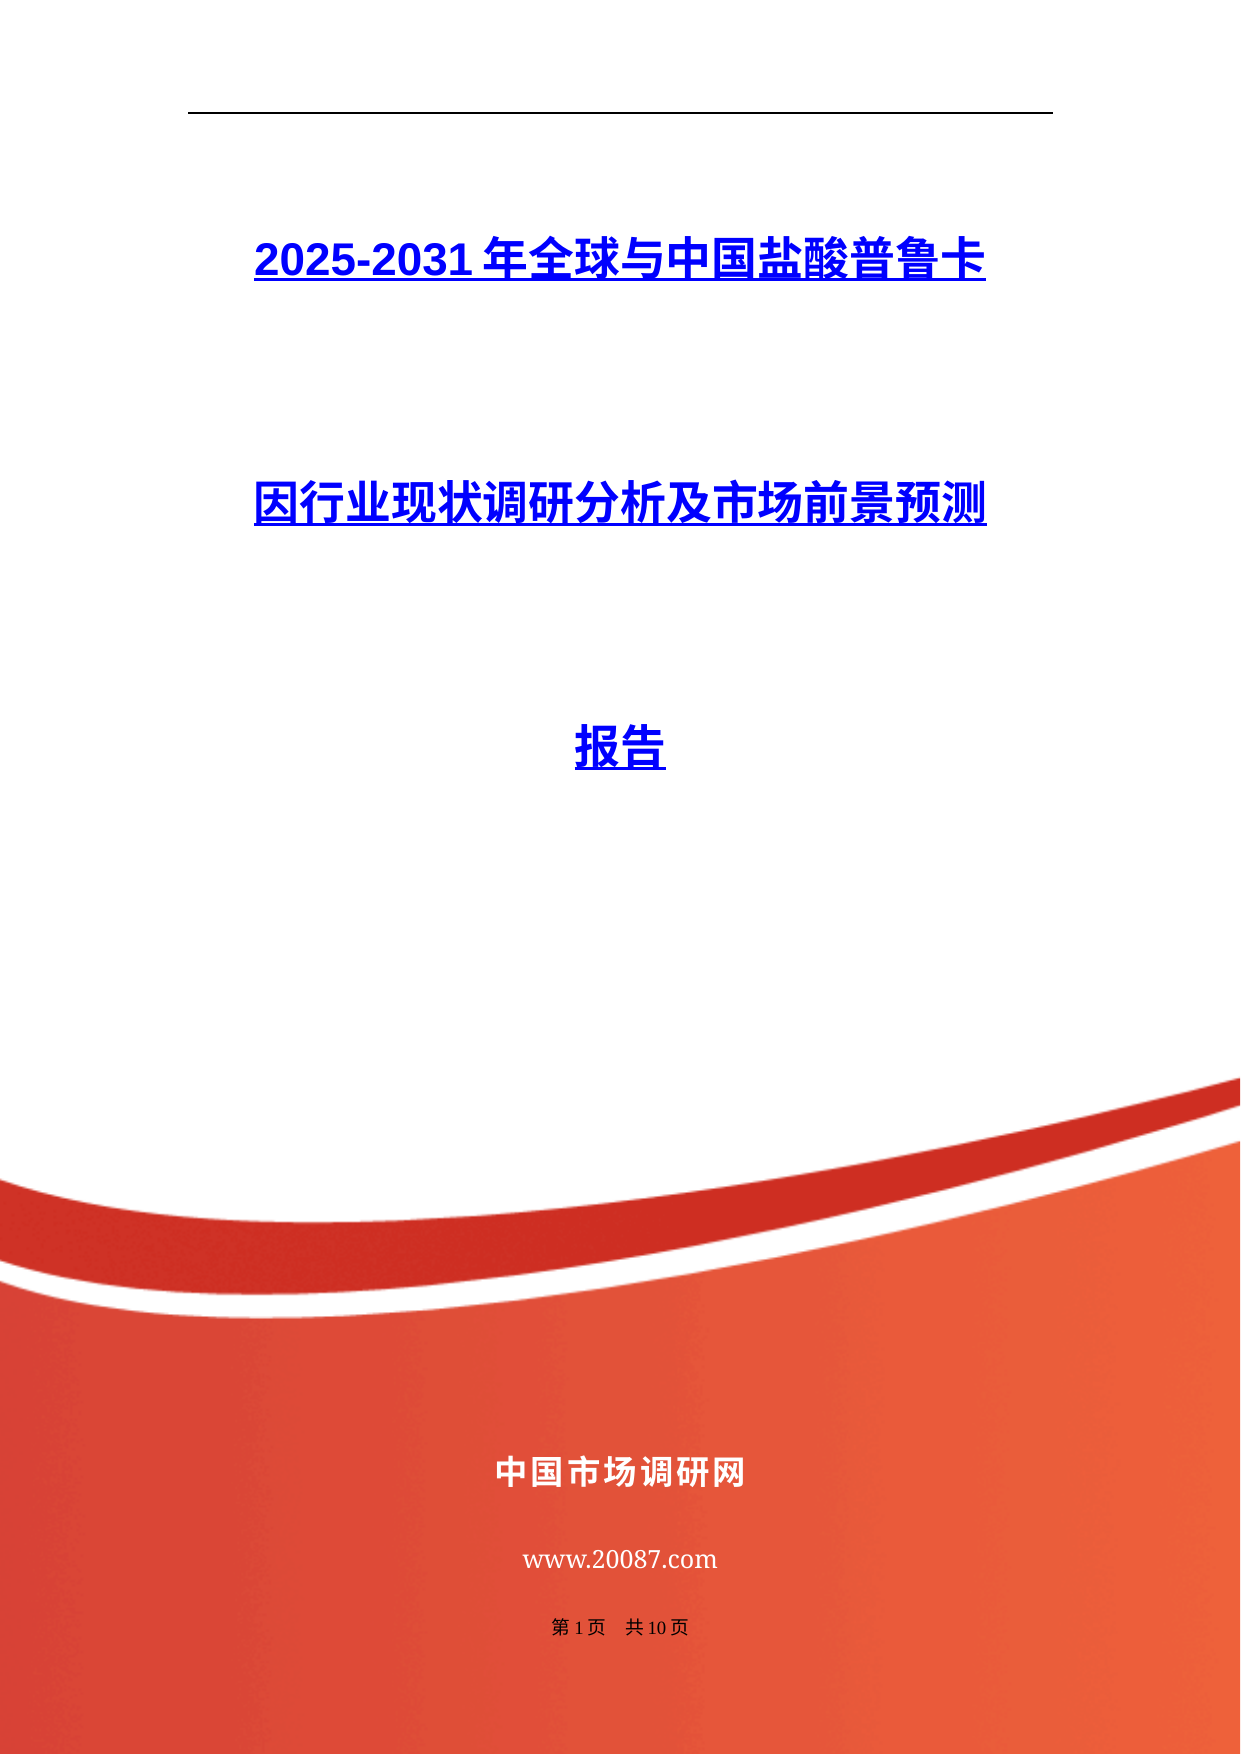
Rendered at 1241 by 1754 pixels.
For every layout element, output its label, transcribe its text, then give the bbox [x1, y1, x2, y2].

picture [0, 1006, 1241, 1754]
subtitle 中国市场调研网 [187, 1437, 1053, 1502]
text www.20087.com [187, 1526, 1053, 1591]
table_header 2025-2031年全球与中国盐酸普鲁卡因行业现状调研分析及市场前景预测报告 [188, 207, 1053, 871]
